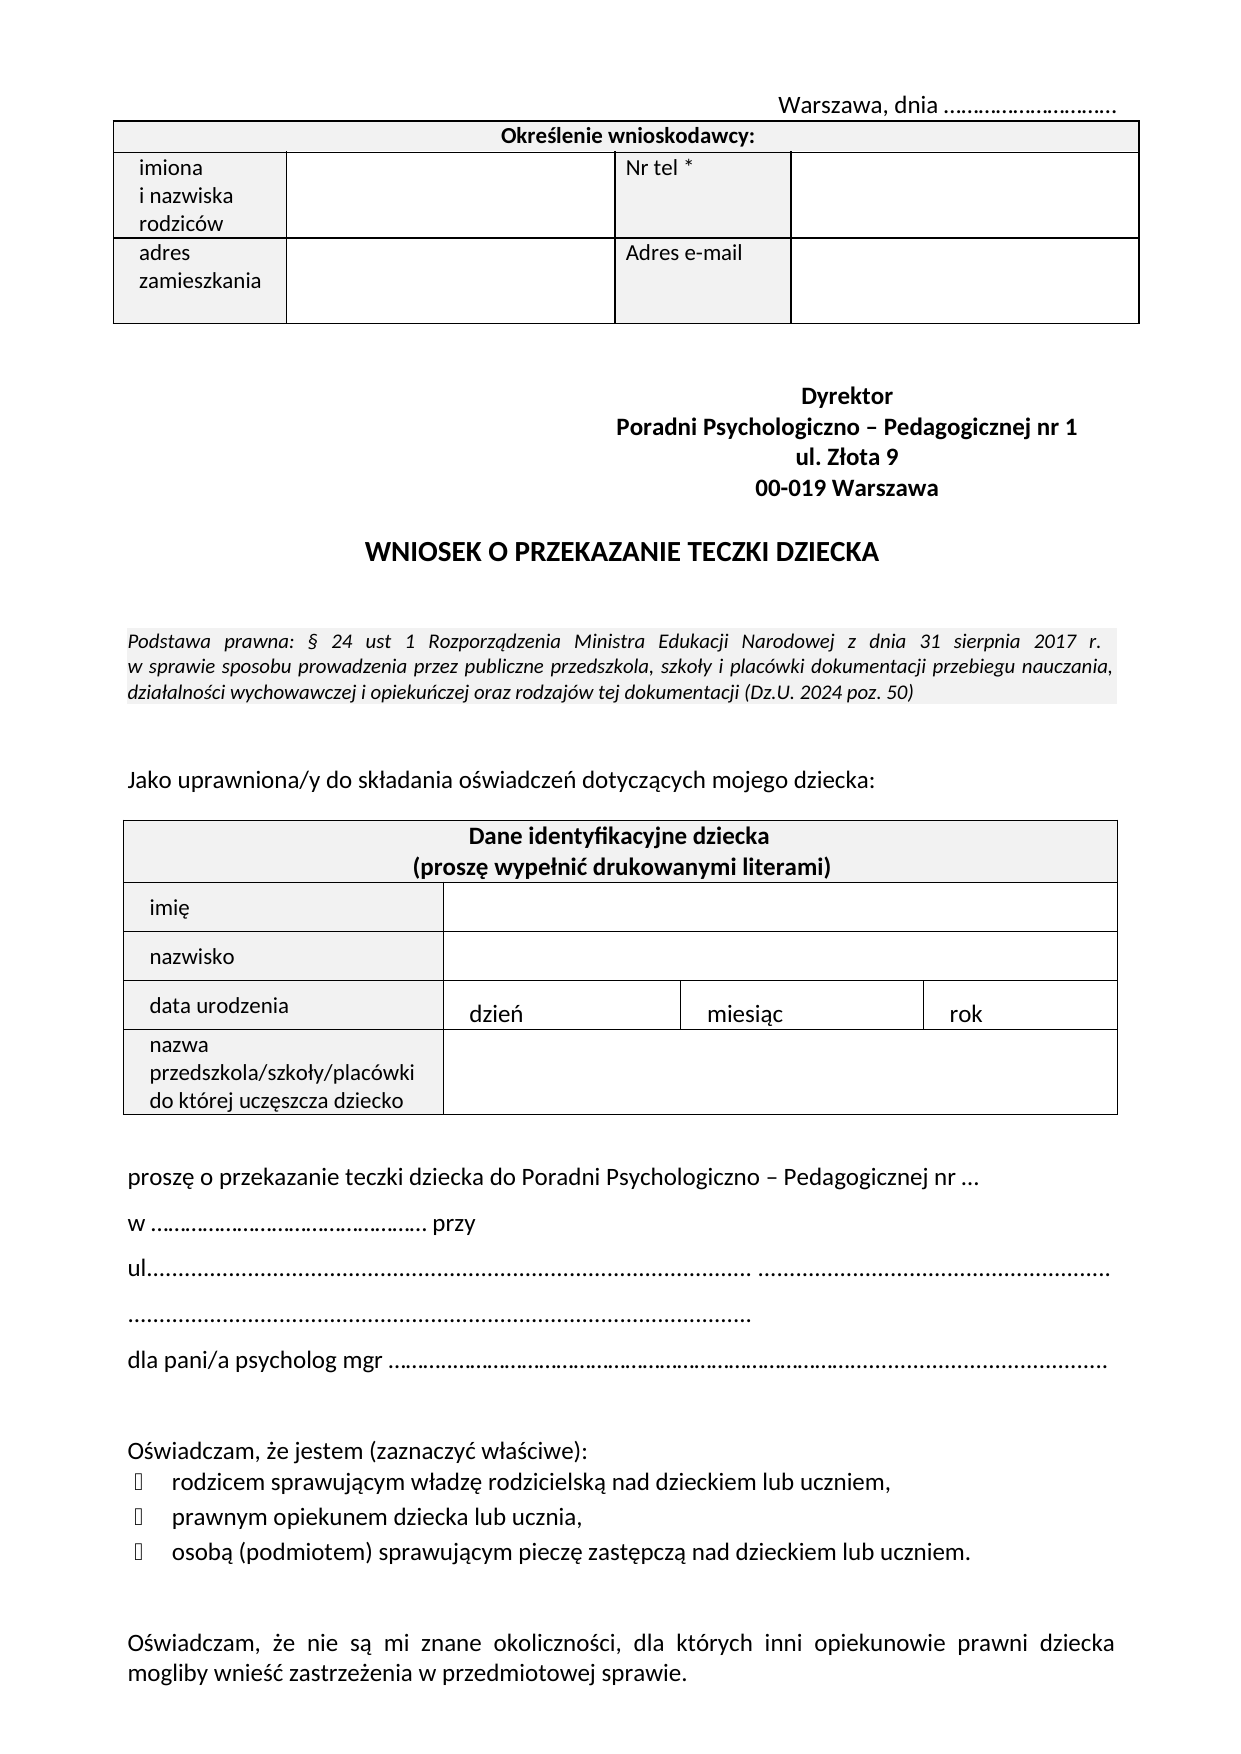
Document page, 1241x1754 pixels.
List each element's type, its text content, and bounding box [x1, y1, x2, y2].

table_cell nazwa przedszkola/szkoły/placówkido której uczęszcza dziecko [124, 1030, 443, 1114]
table_cell [287, 153, 614, 237]
text 00-019 Warszawa [127, 472, 1117, 502]
list osobą (podmiotem) sprawującym pieczę zastępczą nad dzieckiem lub uczniem. [134, 1536, 1117, 1566]
table_cell [444, 1030, 1117, 1114]
table_header Dane identyfikacyjne dziecka (proszę wypełnić drukowanymi literami) [124, 821, 1117, 882]
table_cell [792, 153, 1138, 237]
text dla pani/a psycholog mgr ………..……………………………………………………………......................................... [127, 1344, 1117, 1374]
text WNIOSEK O PRZEKAZANIE TECZKI DZIECKA [127, 533, 1117, 568]
list rodzicem sprawującym władzę rodzicielską nad dzieckiem lub uczniem, [134, 1466, 1117, 1496]
table_cell imię [124, 883, 443, 931]
text proszę o przekazanie teczki dziecka do Poradni Psychologiczno – Pedagogicznej nr … w ………………………………………… przy ul................................................................................................ ........................................................................................................................................................... [127, 1161, 1117, 1329]
table_cell [444, 883, 1117, 931]
table_cell rok [924, 981, 1117, 1029]
table_cell adres zamieszkania [114, 239, 286, 323]
table_cell Nr tel * [616, 153, 790, 237]
table_cell dzień [444, 981, 680, 1029]
table_cell Adres e-mail [616, 239, 790, 323]
text Oświadczam, że nie są mi znane okoliczności, dla których inni opiekunowie prawni dziecka mogliby wnieść zastrzeżenia w przedmiotowej sprawie. [127, 1627, 1117, 1688]
table_cell data urodzenia [124, 981, 443, 1029]
text Oświadczam, że jestem (zaznaczyć właściwe): [127, 1435, 1117, 1466]
table_cell miesiąc [681, 981, 923, 1029]
text Poradni Psychologiczno – Pedagogicznej nr 1 [127, 411, 1117, 441]
text Podstawa prawna: § 24 ust 1 Rozporządzenia Ministra Edukacji Narodowej z dnia 31 sierpnia 2017 r. w sprawie sposobu prowadzenia przez publiczne przedszkola, szkoły i placówki dokumentacji przebiegu nauczania, działalności wychowawczej i opiekuńczej oraz rodzajów tej dokumentacji (Dz.U. 2024 poz. 50) [127, 628, 1117, 704]
text ul. Złota 9 [127, 441, 1117, 472]
table_cell imiona i nazwiska rodziców [114, 153, 286, 237]
table_cell [444, 932, 1117, 980]
table_cell [792, 239, 1138, 323]
table_cell nazwisko [124, 932, 443, 980]
table_cell [287, 239, 614, 323]
text Dyrektor [127, 380, 1117, 411]
text Warszawa, dnia ………………………… [127, 89, 1117, 120]
text Jako uprawniona/y do składania oświadczeń dotyczących mojego dziecka: [127, 764, 1117, 794]
table_header Określenie wnioskodawcy: [114, 122, 1138, 151]
list prawnym opiekunem dziecka lub ucznia, [134, 1501, 1117, 1531]
